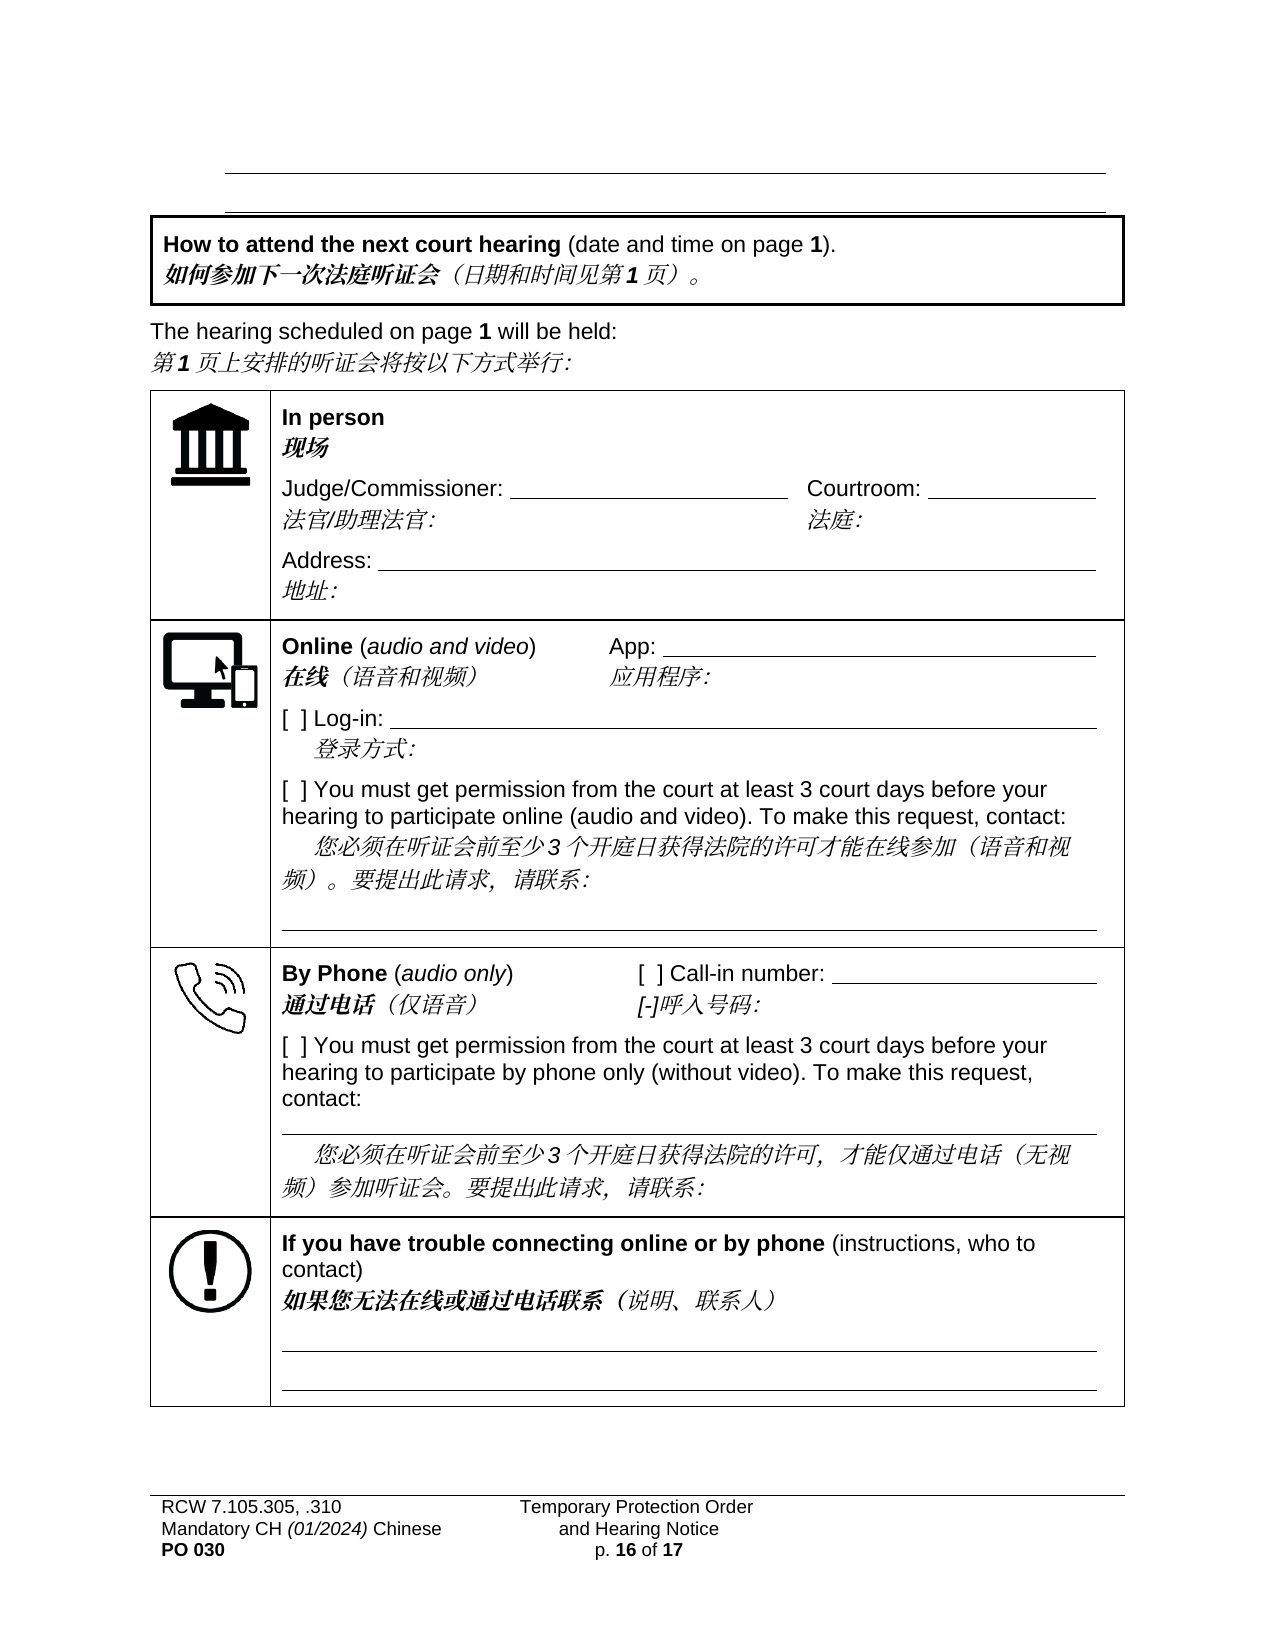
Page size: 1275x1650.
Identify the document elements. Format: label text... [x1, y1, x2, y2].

table_cell Online (audio and video) App: 在线（语音和视频） 应用程序： [ ] Log-in: 登录方式： [ ] You must get permission from the court at least 3 court days before your hearing to participate online (audio and video). To make this request, contact: 您必须在听证会前至少3个开庭日获得法院的许可才能在线参加（语音和视频）。要提出此请求，请联系： [271, 621, 1124, 946]
text The hearing scheduled on page 1 will be held: [150, 318, 1125, 344]
picture [172, 960, 248, 1036]
table_header In person 现场 Judge/Commissioner: Courtroom: 法官/助理法官： 法庭： Address: 地址： [271, 391, 1124, 619]
table_cell By Phone (audio only) [ ] Call-in number: 通过电话（仅语音） [-]呼入号码： [ ] You must get permission from the court at least 3 court days before your hearing to participate by phone only (without video). To make this request, contact: 您必须在听证会前至少3个开庭日获得法院的许可，才能仅通过电话（无视频）参加听证会。要提出此请求，请联系： [271, 948, 1124, 1216]
table_cell If you have trouble connecting online or by phone (instructions, who to contact) 如果您无法在线或通过电话联系（说明、联系人） [271, 1218, 1124, 1406]
text 第1页上安排的听证会将按以下方式举行： [150, 344, 1125, 377]
table_cell [151, 948, 270, 1216]
picture [170, 403, 251, 486]
picture [168, 1230, 252, 1313]
table_header [151, 391, 270, 619]
table_header How to attend the next court hearing (date and time on page 1). 如何参加下一次法庭听证会（日期和时间见第1页）。 [153, 218, 1122, 303]
table_cell [151, 621, 270, 946]
table_cell [151, 1218, 270, 1406]
picture [163, 632, 258, 708]
